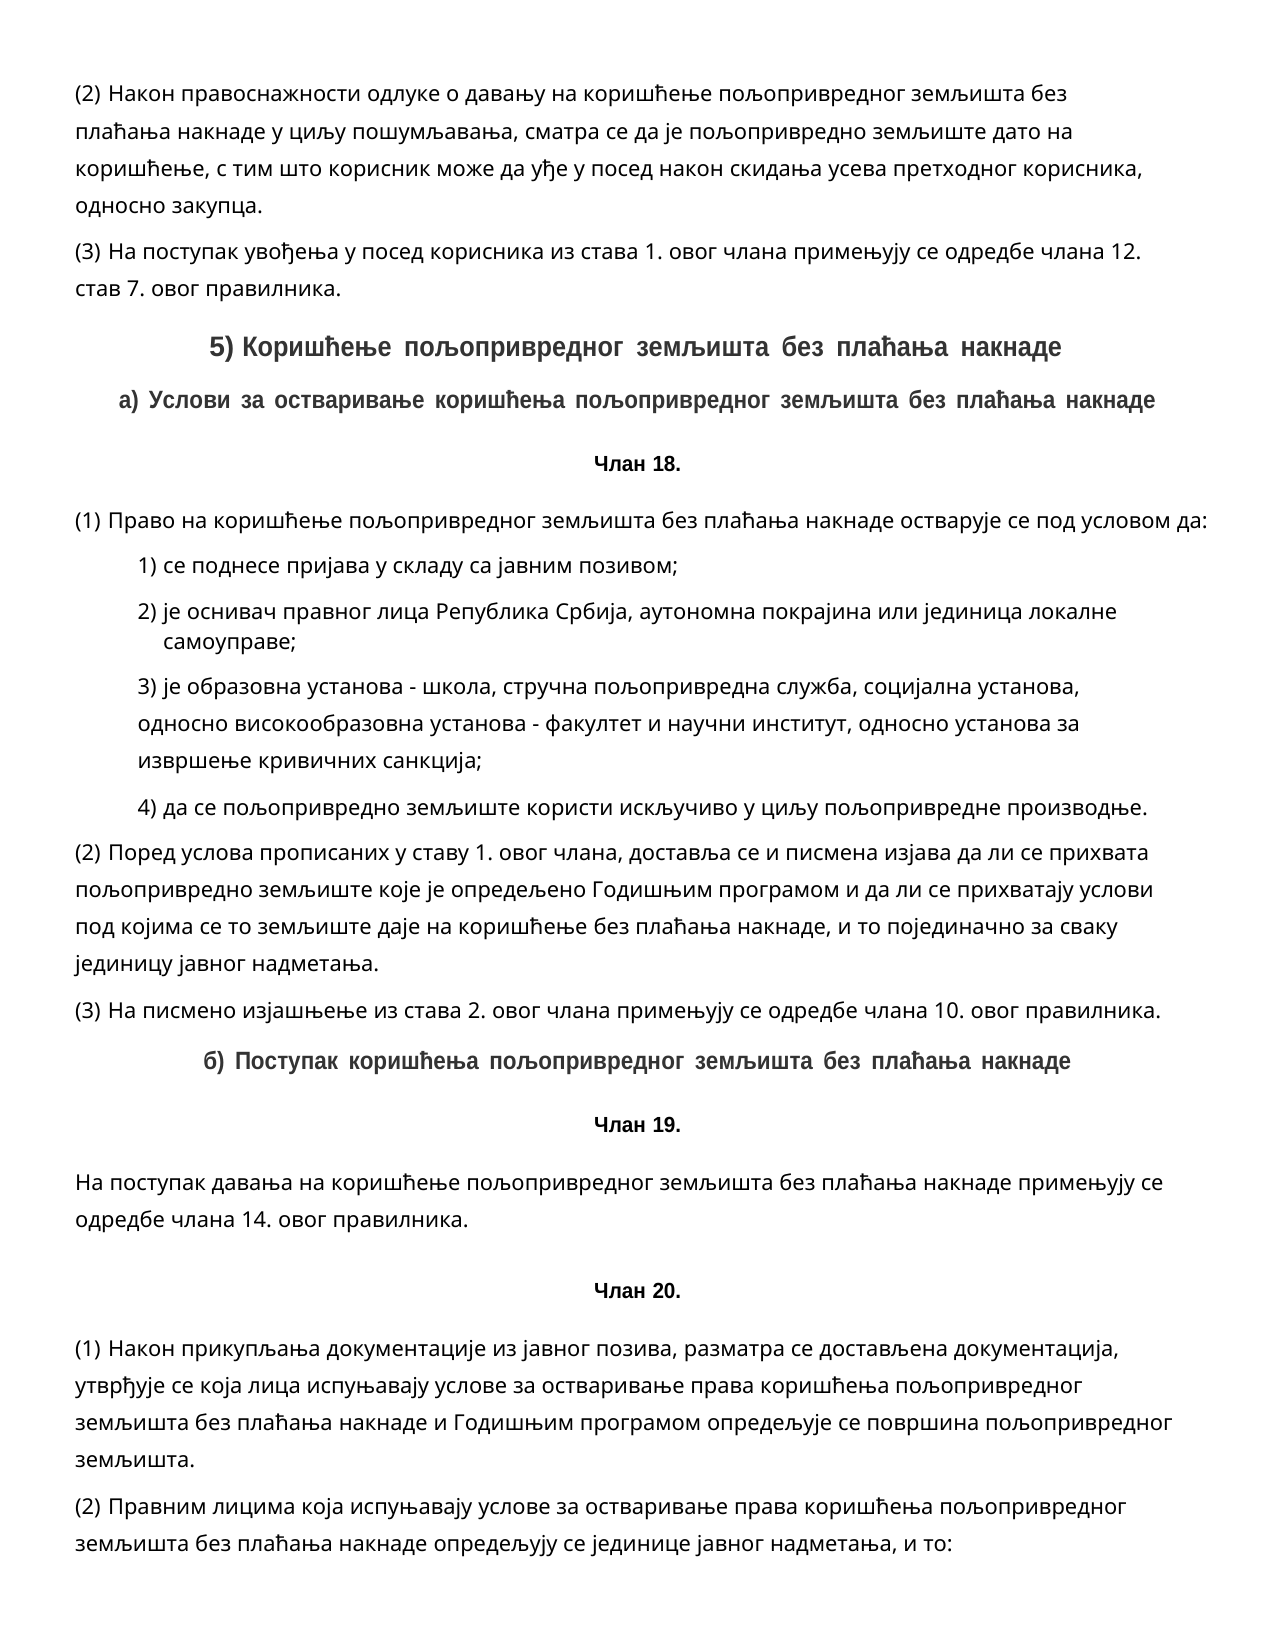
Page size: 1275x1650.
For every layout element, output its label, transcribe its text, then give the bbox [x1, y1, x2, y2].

list Након правоснажности одлуке о давању на коришћење пољопривредног земљишта без плаћања накнаде у циљу пошумљавања, сматра се да је пољопривредно земљиште дато на коришћење, с тим што корисник може да уђе у посед након скидања усева претходног корисника, односно закупца. [75, 78, 1165, 220]
subtitle а) Услови за остваривање коришћења пољопривредног земљишта без плаћања накнаде [77, 384, 1197, 413]
list Поред услова прописаних у ставу 1. овог члана, доставља се и писмена изјава да ли се прихвата пољопривредно земљиште које је опредељено Годишњим програмом и да ли се прихватају услови под којима се то земљиште даје на коришћење без плаћања накнаде, и то појединачно за сваку јединицу јавног надметања. [75, 837, 1178, 978]
list Након прикупљања документације из јавног позива, разматра се достављена документација, утврђује се која лица испуњавају услове за остваривање права коришћења пољопривредног земљишта без плаћања накнаде и Годишњим програмом опредељује се површина пољопривредног земљишта. [75, 1333, 1180, 1474]
list На писмено изјашњење из става 2. овог члана примењују се одредбе члана 10. овог правилника. [75, 994, 1212, 1024]
subtitle Члан 18. [77, 451, 1198, 476]
list да се пољопривредно земљиште користи искључиво у циљу пољопривредне производње. [137, 792, 1212, 821]
subtitle Члан 19. [77, 1112, 1198, 1137]
list Право на коришћење пољопривредног земљишта без плаћања накнаде остварује се под условом да: [75, 505, 1212, 535]
text На поступак давања на коришћење пољопривредног земљишта без плаћања накнаде примењују се одредбе члана 14. овог правилника. [75, 1167, 1212, 1234]
subtitle Члан 20. [77, 1278, 1198, 1303]
list се поднесе пријава у складу са јавним позивом; [137, 551, 1212, 580]
subtitle Коришћење пољопривредног земљишта без плаћања накнаде [209, 330, 1212, 362]
subtitle б) Поступак коришћења пољопривредног земљишта без плаћања накнаде [77, 1046, 1197, 1075]
list Правним лицима која испуњавају услове за остваривање права коришћења пољопривредног земљишта без плаћања накнаде опредељују се јединице јавног надметања, и то: [75, 1491, 1175, 1558]
list је образовна установа - школа, стручна пољопривредна служба, социјална установа, односно високообразовна установа - факултет и научни институт, односно установа за извршење кривичних санкција; [137, 671, 1161, 775]
list На поступак увођења у посед корисника из става 1. овог члана примењују се одредбе члана 12. став 7. овог правилника. [75, 236, 1164, 303]
list је оснивач правног лица Република Србија, аутономна покрајина или јединица локалне самоуправе; [137, 596, 1212, 655]
